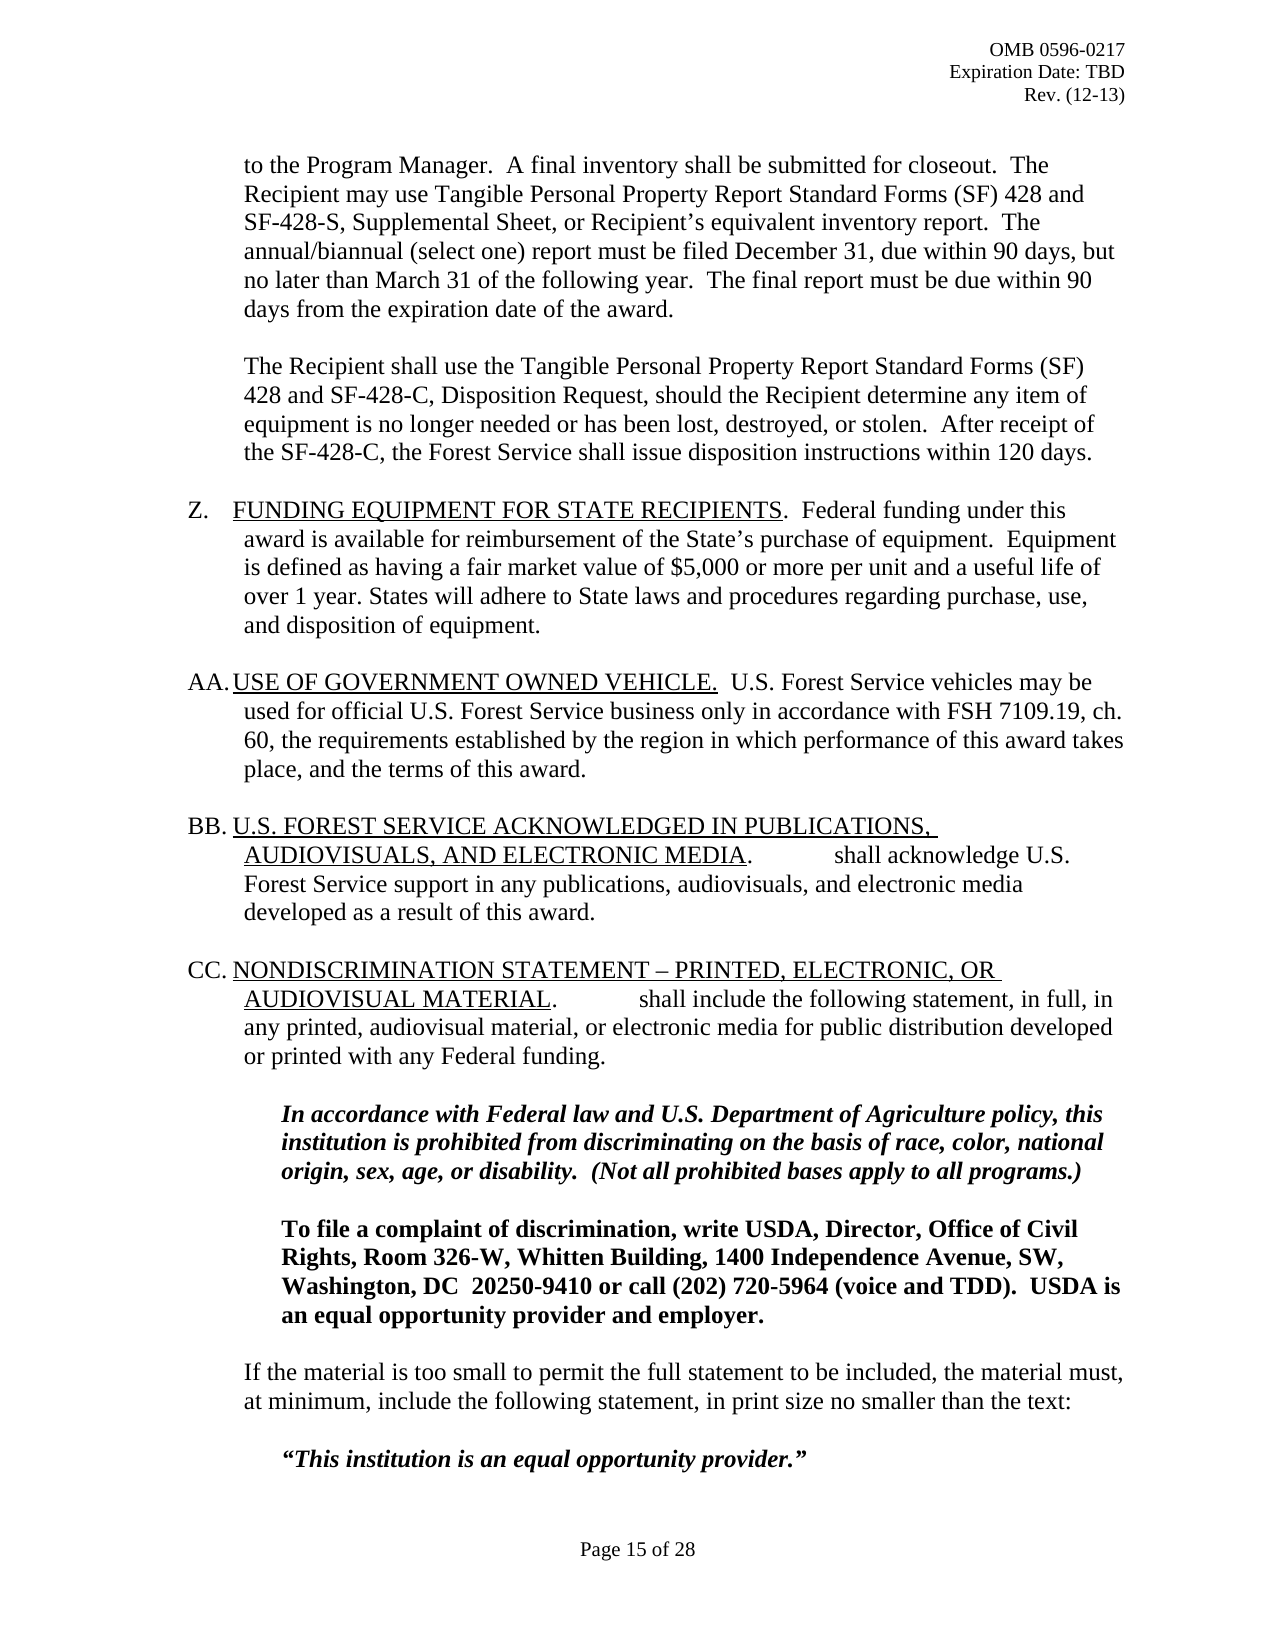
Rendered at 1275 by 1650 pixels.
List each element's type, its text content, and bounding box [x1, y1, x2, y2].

text In accordance with Federal law and U.S. Department of Agriculture policy, this institution is prohibited from discriminating on the basis of race, color, national origin, sex, age, or disability. (Not all prohibited bases apply to all programs.) [281, 1099, 1125, 1185]
list USE OF GOVERNMENT OWNED VEHICLE. U.S. Forest Service vehicles may be used for official U.S. Forest Service business only in accordance with FSH 7109.19, ch. 60, the requirements established by the region in which performance of this award takes place, and the terms of this award. [187, 667, 1125, 782]
text If the material is too small to permit the full statement to be included, the material must, at minimum, include the following statement, in print size no smaller than the text: [244, 1357, 1125, 1415]
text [244, 150, 1125, 322]
text To file a complaint of discrimination, write USDA, Director, Office of Civil Rights, Room 326-W, Whitten Building, 1400 Independence Avenue, SW, Washington, DC 20250-9410 or call (202) 720-5964 (voice and TDD). USDA is an equal opportunity provider and employer. [281, 1214, 1125, 1329]
text “This institution is an equal opportunity provider.” [281, 1444, 1125, 1472]
list FUNDING EQUIPMENT FOR STATE RECIPIENTS. Federal funding under this award is available for reimbursement of the State’s purchase of equipment. Equipment is defined as having a fair market value of $5,000 or more per unit and a useful life of over 1 year. States will adhere to State laws and procedures regarding purchase, use, and disposition of equipment. [187, 495, 1125, 639]
list NONDISCRIMINATION STATEMENT – PRINTED, ELECTRONIC, OR AUDIOVISUAL MATERIAL. shall include the following statement, in full, in any printed, audiovisual material, or electronic media for public distribution developed or printed with any Federal funding. [187, 955, 1125, 1070]
text The Recipient shall use the Tangible Personal Property Report Standard Forms (SF) 428 and SF-428-C, Disposition Request, should the Recipient determine any item of equipment is no longer needed or has been lost, destroyed, or stolen. After receipt of the SF-428-C, the Forest Service shall issue disposition instructions within 120 days. [244, 351, 1125, 466]
list U.S. FOREST SERVICE ACKNOWLEDGED IN PUBLICATIONS, AUDIOVISUALS, AND ELECTRONIC MEDIA. shall acknowledge U.S. Forest Service support in any publications, audiovisuals, and electronic media developed as a result of this award. [187, 811, 1125, 926]
